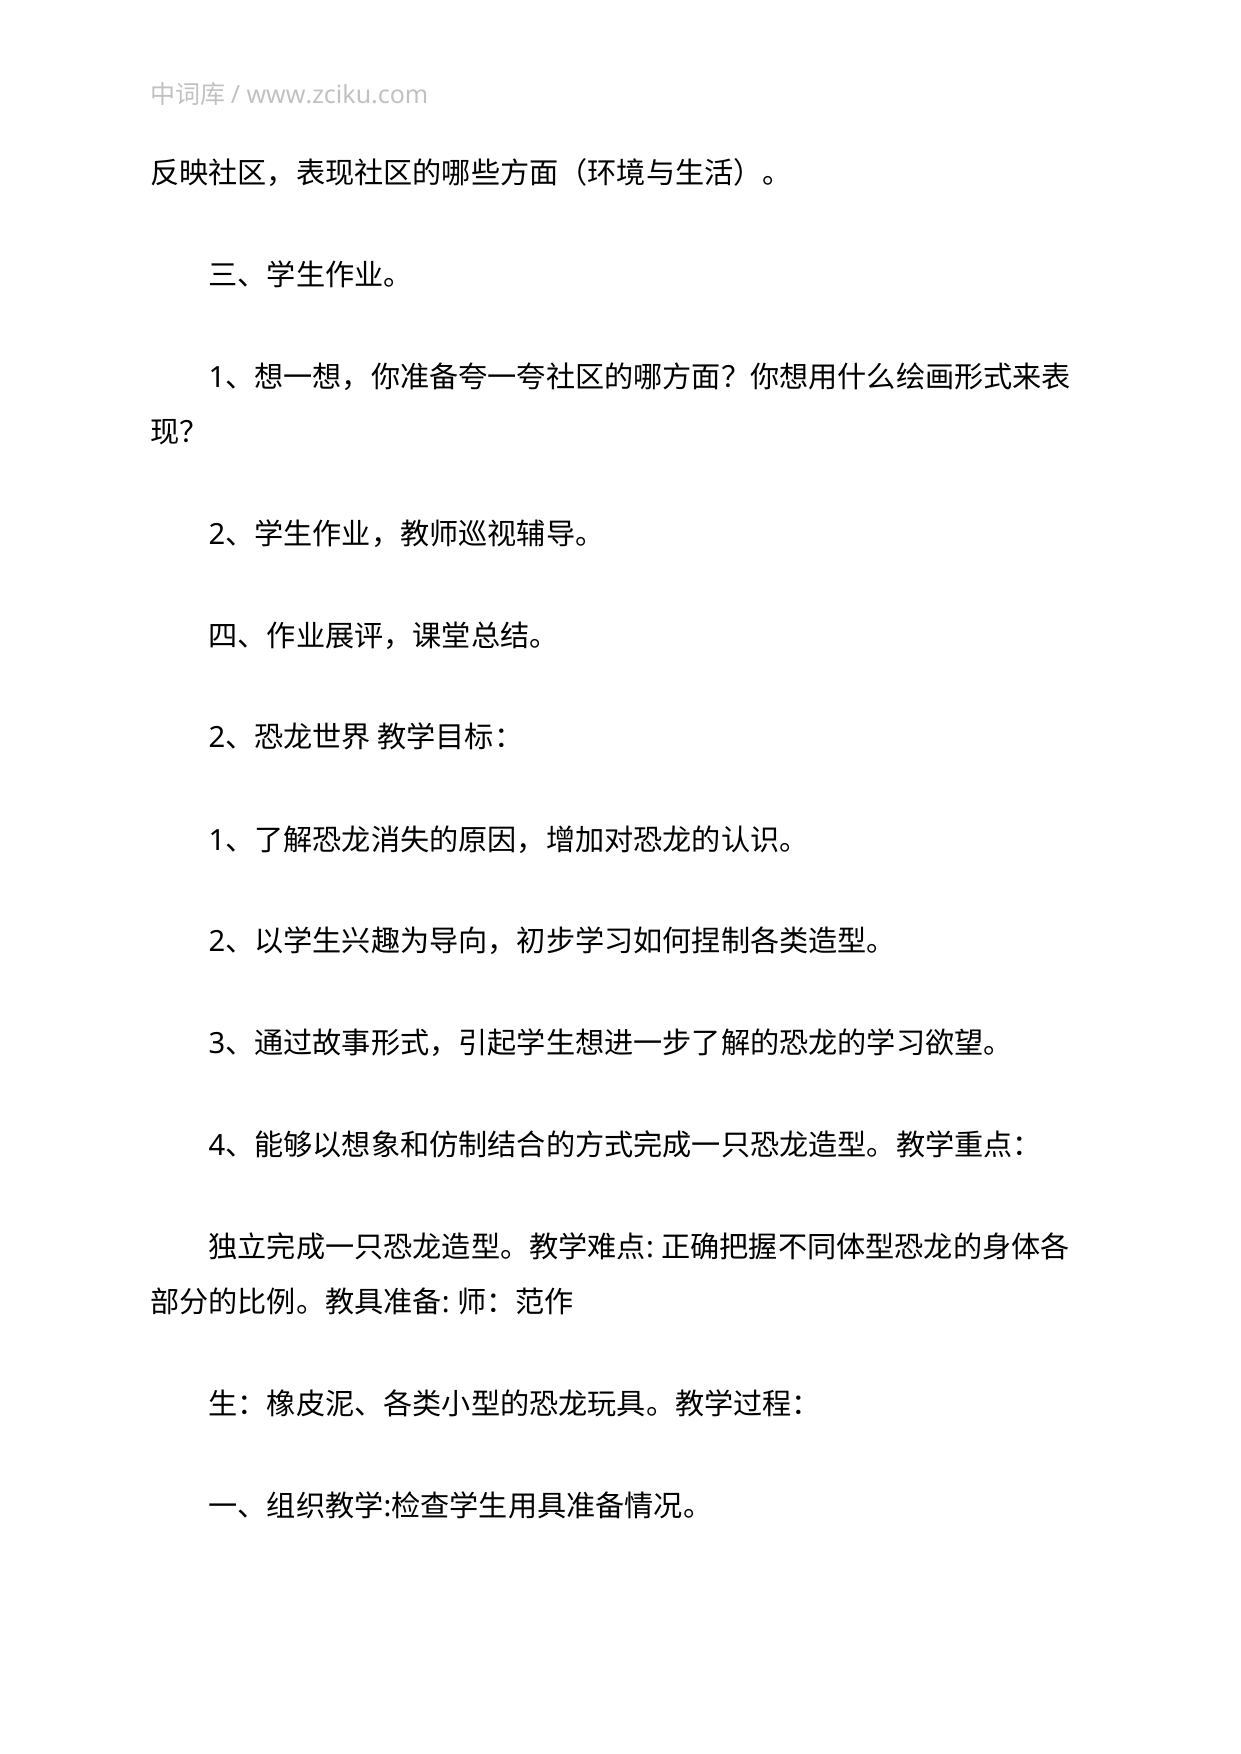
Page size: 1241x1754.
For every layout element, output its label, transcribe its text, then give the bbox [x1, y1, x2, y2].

text 3、通过故事形式，引起学生想进一步了解的恐龙的学习欲望。 [150, 1020, 1090, 1062]
text 2、恐龙世界 教学目标： [150, 714, 1090, 756]
text 2、以学生兴趣为导向，初步学习如何捏制各类造型。 [150, 918, 1090, 960]
text 1、了解恐龙消失的原因，增加对恐龙的认识。 [150, 816, 1090, 858]
text 四、作业展评，课堂总结。 [150, 612, 1090, 654]
text 独立完成一只恐龙造型。教学难点: 正确把握不同体型恐龙的身体各部分的比例。教具准备: 师：范作 [150, 1224, 1090, 1321]
text 一、组织教学:检查学生用具准备情况。 [150, 1483, 1090, 1525]
text 1、想一想，你准备夸一夸社区的哪方面？你想用什么绘画形式来表现？ [150, 353, 1090, 451]
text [150, 150, 1090, 192]
text 生：橡皮泥、各类小型的恐龙玩具。教学过程： [150, 1381, 1090, 1423]
text 2、学生作业，教师巡视辅导。 [150, 510, 1090, 553]
text 4、能够以想象和仿制结合的方式完成一只恐龙造型。教学重点： [150, 1122, 1090, 1164]
text 三、学生作业。 [150, 252, 1090, 294]
